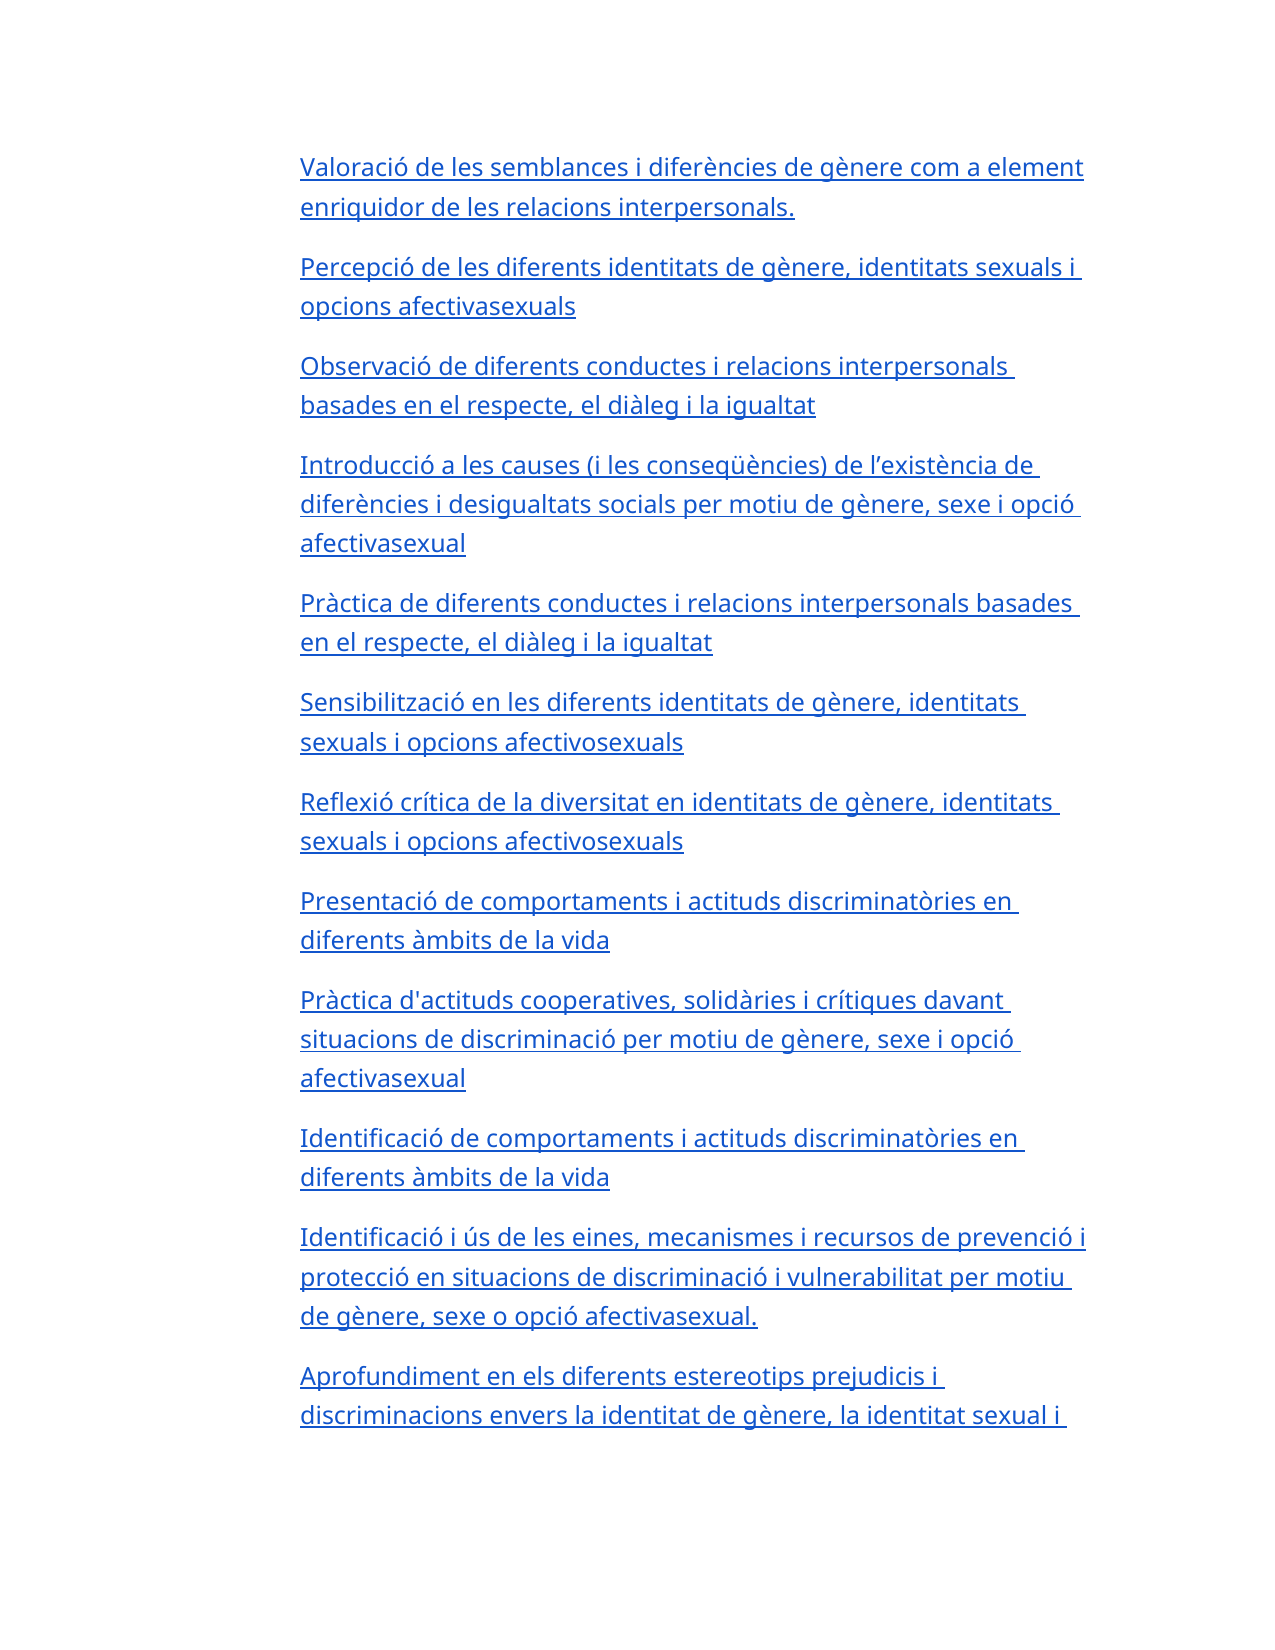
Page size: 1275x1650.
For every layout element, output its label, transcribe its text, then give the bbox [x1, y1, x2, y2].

text Introducció a les causes (i les conseqüències) de l’existència de diferències i desigualtats socials per motiu de gènere, sexe i opció afectivasexual [300, 447, 1087, 560]
text Percepció de les diferents identitats de gènere, identitats sexuals i opcions afectivasexuals [300, 249, 1087, 322]
text Pràctica d'actituds cooperatives, solidàries i crítiques davant situacions de discriminació per motiu de gènere, sexe i opció afectivasexual [300, 982, 1087, 1095]
text Valoració de les semblances i diferències de gènere com a element enriquidor de les relacions interpersonals. [300, 150, 1087, 223]
text Presentació de comportaments i actituds discriminatòries en diferents àmbits de la vida [300, 883, 1087, 957]
text Identificació de comportaments i actituds discriminatòries en diferents àmbits de la vida [300, 1121, 1087, 1194]
text Observació de diferents conductes i relacions interpersonals basades en el respecte, el diàleg i la igualtat [300, 348, 1087, 422]
text Pràctica de diferents conductes i relacions interpersonals basades en el respecte, el diàleg i la igualtat [300, 586, 1087, 659]
text Sensibilització en les diferents identitats de gènere, identitats sexuals i opcions afectivosexuals [300, 685, 1087, 758]
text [300, 1358, 1087, 1432]
text Identificació i ús de les eines, mecanismes i recursos de prevenció i protecció en situacions de discriminació i vulnerabilitat per motiu de gènere, sexe o opció afectivasexual. [300, 1220, 1087, 1332]
text Reflexió crítica de la diversitat en identitats de gènere, identitats sexuals i opcions afectivosexuals [300, 784, 1087, 857]
